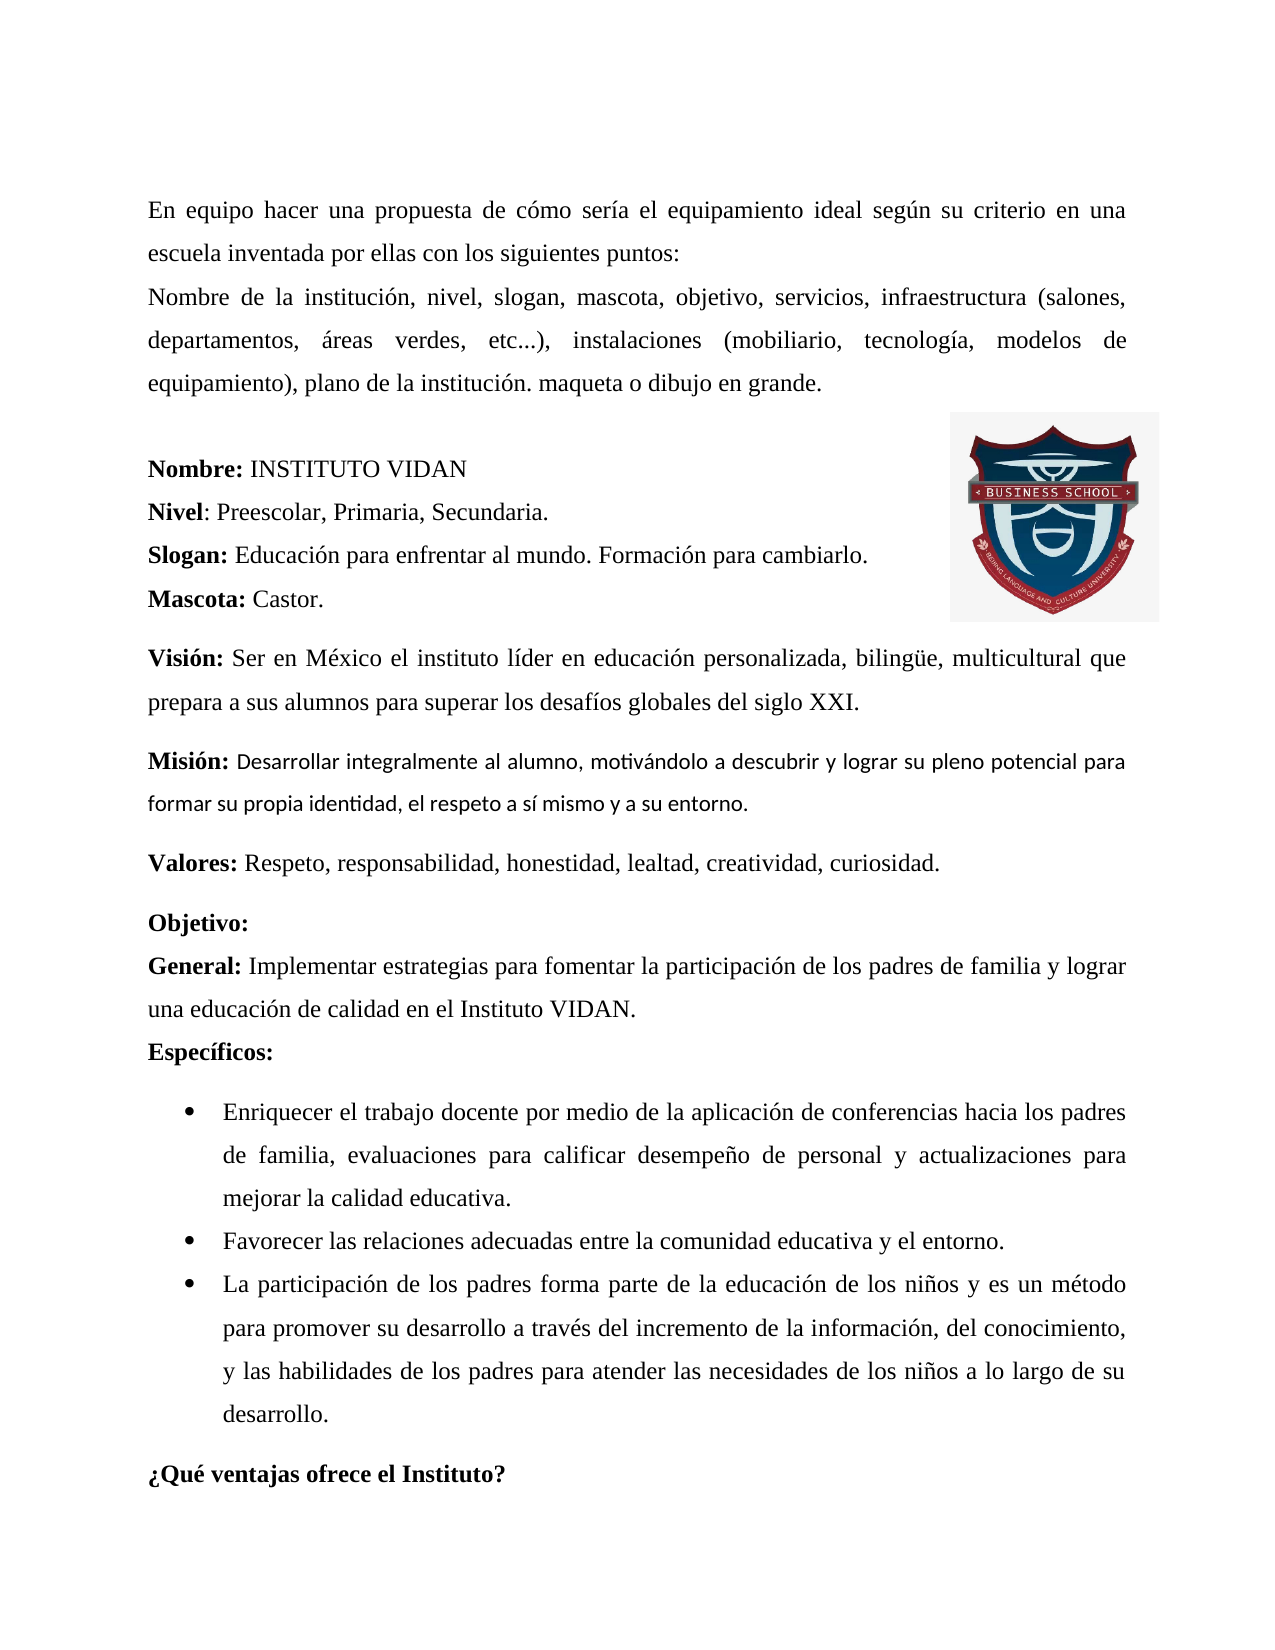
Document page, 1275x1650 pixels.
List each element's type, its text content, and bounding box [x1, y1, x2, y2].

text ¿Qué ventajas ofrece el Instituto? [148, 1459, 1127, 1487]
text General: Implementar estrategias para fomentar la participación de los padres de familia y lograr una educación de calidad en el Instituto VIDAN. [148, 951, 1127, 1023]
text Objetivo: [148, 908, 1127, 937]
text Misión: Desarrollar integralmente al alumno, motivándolo a descubrir y lograr su pleno potencial para formar su propia identidad, el respeto a sí mismo y a su entorno. [148, 746, 1127, 817]
text Nombre de la institución, nivel, slogan, mascota, objetivo, servicios, infraestructura (salones, departamentos, áreas verdes, etc...), instalaciones (mobiliario, tecnología, modelos de equipamiento), plano de la institución. maqueta o dibujo en grande. [148, 282, 1127, 397]
text Valores: Respeto, responsabilidad, honestidad, lealtad, creatividad, curiosidad. [148, 848, 1127, 877]
text Slogan: Educación para enfrentar al mundo. Formación para cambiarlo. [148, 541, 950, 569]
text Mascota: Castor. [148, 584, 950, 612]
text En equipo hacer una propuesta de cómo sería el equipamiento ideal según su criterio en una escuela inventada por ellas con los siguientes puntos: [148, 195, 1127, 267]
text Nivel: Preescolar, Primaria, Secundaria. [148, 497, 950, 526]
list Enriquecer el trabajo docente por medio de la aplicación de conferencias hacia los padres de familia, evaluaciones para calificar desempeño de personal y actualizaciones para mejorar la calidad educativa. [185, 1097, 1127, 1212]
list La participación de los padres forma parte de la educación de los niños y es un método para promover su desarrollo a través del incremento de la información, del conocimiento, y las habilidades de los padres para atender las necesidades de los niños a lo largo de su desarrollo. [185, 1269, 1127, 1428]
text Visión: Ser en México el instituto líder en educación personalizada, bilingüe, multicultural que prepara a sus alumnos para superar los desafíos globales del siglo XXI. [148, 643, 1127, 715]
text Nombre: INSTITUTO VIDAN [148, 454, 950, 483]
text Específicos: [148, 1037, 1127, 1066]
list Favorecer las relaciones adecuadas entre la comunidad educativa y el entorno. [185, 1226, 1127, 1255]
picture [950, 412, 1160, 622]
